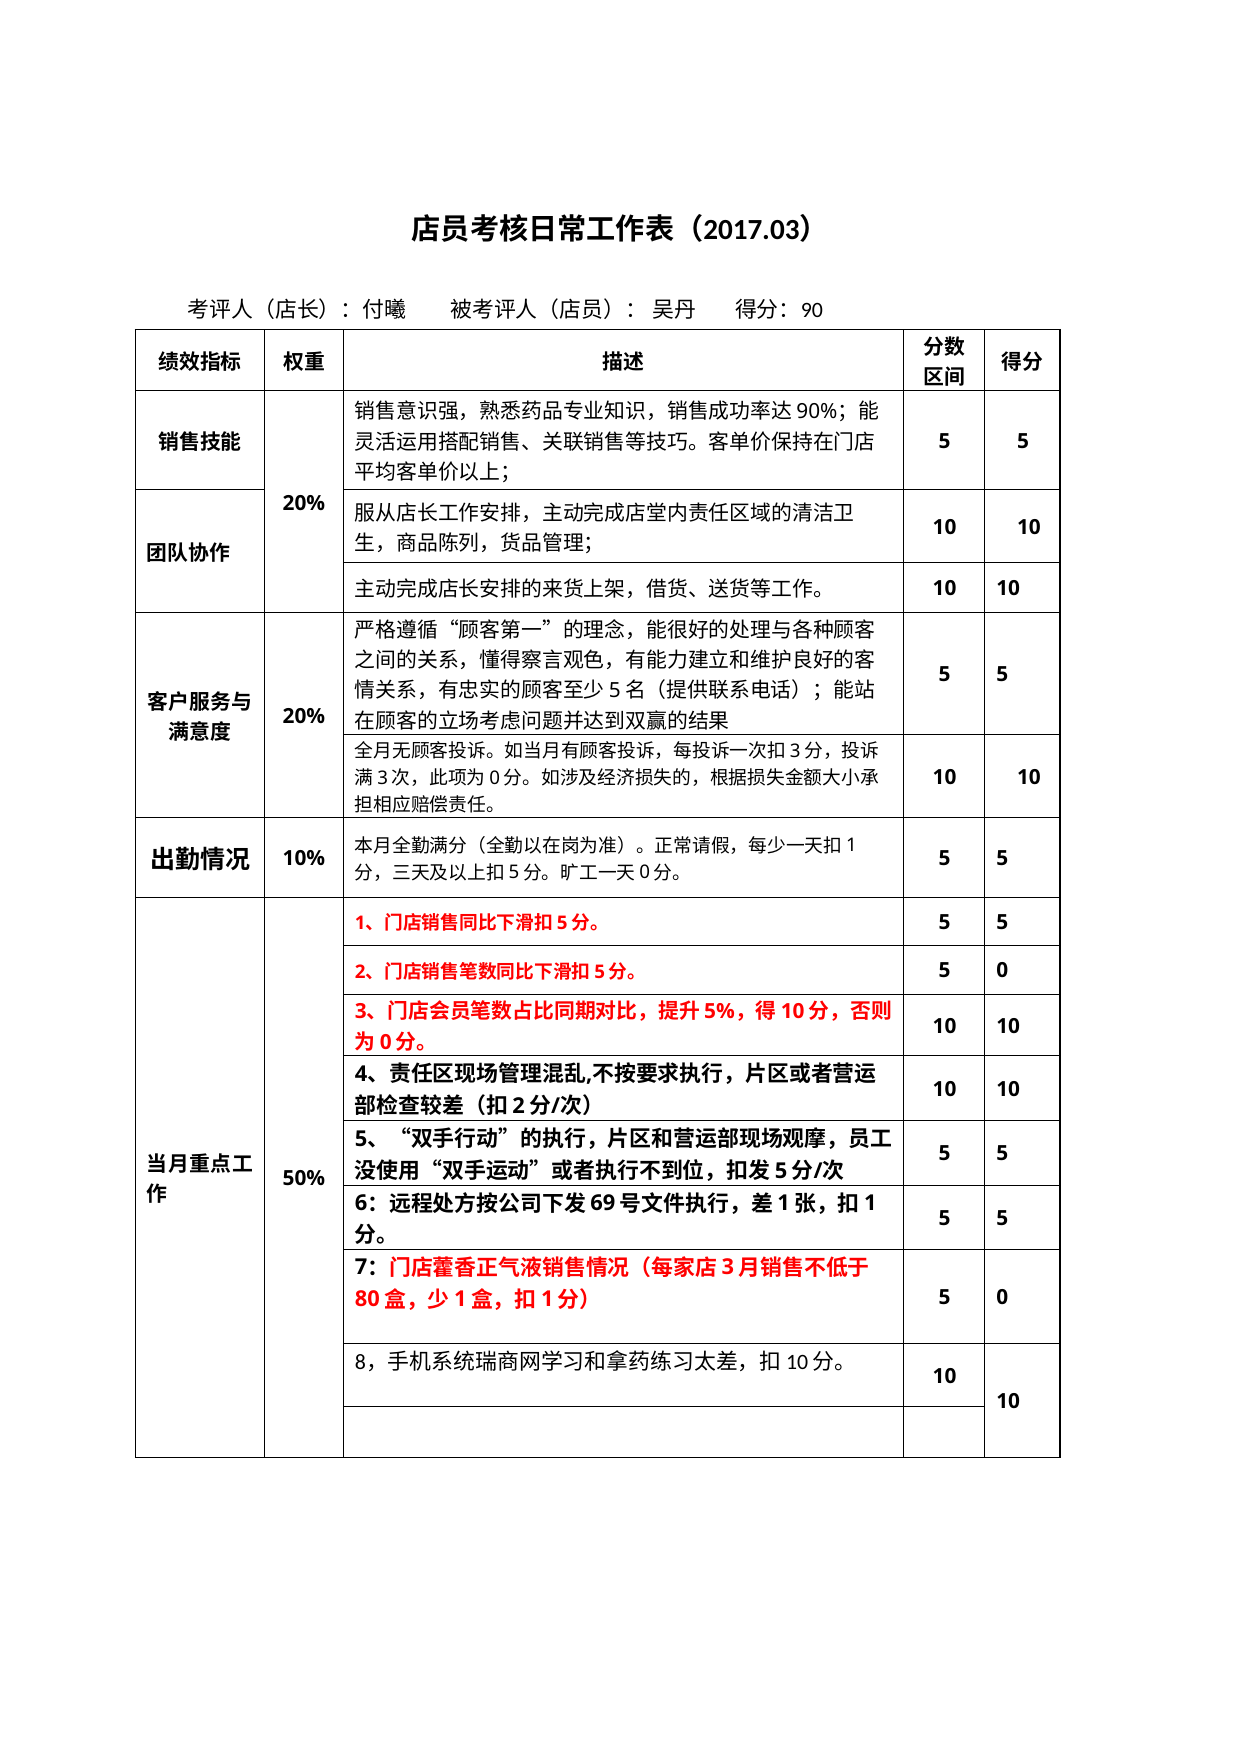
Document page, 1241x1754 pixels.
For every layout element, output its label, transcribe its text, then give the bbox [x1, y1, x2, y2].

table_cell 4、责任区现场管理混乱,不按要求执行，片区或者营运部检查较差（扣2分/次） [344, 1056, 903, 1120]
table_cell 1、门店销售同比下滑扣5分。 [344, 898, 903, 945]
table_cell 5 [985, 818, 1059, 897]
table_cell [344, 1407, 903, 1457]
table_cell 6：远程处方按公司下发69号文件执行，差1张，扣1分。 [344, 1186, 903, 1249]
table_cell 5、“双手行动”的执行，片区和营运部现场观摩，员工没使用“双手运动”或者执行不到位，扣发5分/次 [344, 1121, 903, 1184]
table_cell 0 [985, 946, 1059, 994]
table_cell 10 [904, 735, 984, 817]
table_cell 3、门店会员笔数占比同期对比，提升5%，得10分，否则为0分。 [344, 995, 903, 1055]
table_cell 5 [904, 1186, 984, 1249]
table_cell 5 [904, 818, 984, 897]
table_cell [904, 1407, 984, 1457]
table_cell 8，手机系统瑞商网学习和拿药练习太差，扣10分。 [344, 1344, 903, 1406]
table_cell 销售技能 [136, 391, 264, 489]
table_cell 5 [904, 1121, 984, 1184]
table_cell 5 [904, 391, 984, 489]
table_cell 全月无顾客投诉。如当月有顾客投诉，每投诉一次扣3分，投诉满3次，此项为0分。如涉及经济损失的，根据损失金额大小承担相应赔偿责任。 [344, 735, 903, 817]
table_cell 20% [265, 391, 343, 612]
table_cell 出勤情况 [136, 818, 264, 897]
table_cell 5 [904, 946, 984, 994]
table_cell 团队协作 [136, 490, 264, 612]
table_cell 主动完成店长安排的来货上架，借货、送货等工作。 [344, 563, 903, 612]
table_header 得分 [985, 330, 1059, 390]
table_cell 5 [985, 613, 1059, 734]
table_cell 2、门店销售笔数同比下滑扣5分。 [344, 946, 903, 994]
table_cell 10 [904, 1056, 984, 1120]
table_cell 销售意识强，熟悉药品专业知识，销售成功率达90%；能灵活运用搭配销售、关联销售等技巧。客单价保持在门店平均客单价以上； [344, 391, 903, 489]
table_cell 10 [904, 490, 984, 562]
table_cell 5 [904, 613, 984, 734]
table_cell 10 [904, 563, 984, 612]
table_cell 5 [904, 898, 984, 945]
table_cell 10 [904, 1344, 984, 1406]
table_cell 20% [265, 613, 343, 817]
table_header 描述 [344, 330, 903, 390]
table_cell 严格遵循“顾客第一”的理念，能很好的处理与各种顾客之间的关系，懂得察言观色，有能力建立和维护良好的客情关系，有忠实的顾客至少5名（提供联系电话）；能站在顾客的立场考虑问题并达到双赢的结果 [344, 613, 903, 734]
table_header 权重 [265, 330, 343, 390]
table_cell 10 [985, 563, 1059, 612]
table_cell 客户服务与满意度 [136, 613, 264, 817]
table_header 分数 区间 [904, 330, 984, 390]
table_cell 5 [985, 1186, 1059, 1249]
table_cell 5 [985, 898, 1059, 945]
table_cell 5 [904, 1250, 984, 1343]
text 考评人（店长）：付曦 被考评人（店员）： 吴丹 得分：90 [187, 292, 1053, 324]
table_cell 5 [985, 391, 1059, 489]
table_cell 10 [985, 1344, 1059, 1457]
table_cell 10 [985, 995, 1059, 1055]
table_cell 5 [985, 1121, 1059, 1184]
table_header 绩效指标 [136, 330, 264, 390]
table_cell 10 [904, 995, 984, 1055]
table_cell 50% [265, 898, 343, 1457]
table_cell 10% [265, 818, 343, 897]
table_cell 服从店长工作安排，主动完成店堂内责任区域的清洁卫生，商品陈列，货品管理； [344, 490, 903, 562]
table_cell 本月全勤满分（全勤以在岗为准）。正常请假，每少一天扣1分，三天及以上扣5分。旷工一天0分。 [344, 818, 903, 897]
table_cell 当月重点工作 [136, 898, 264, 1457]
table_cell 10 [985, 735, 1059, 817]
table_cell 10 [985, 1056, 1059, 1120]
table_cell 7：门店藿香正气液销售情况（每家店3月销售不低于80盒，少1盒，扣1分） [344, 1250, 903, 1343]
table_cell 10 [985, 490, 1059, 562]
table_cell 0 [985, 1250, 1059, 1343]
text 店员考核日常工作表（2017.03） [187, 194, 1053, 259]
